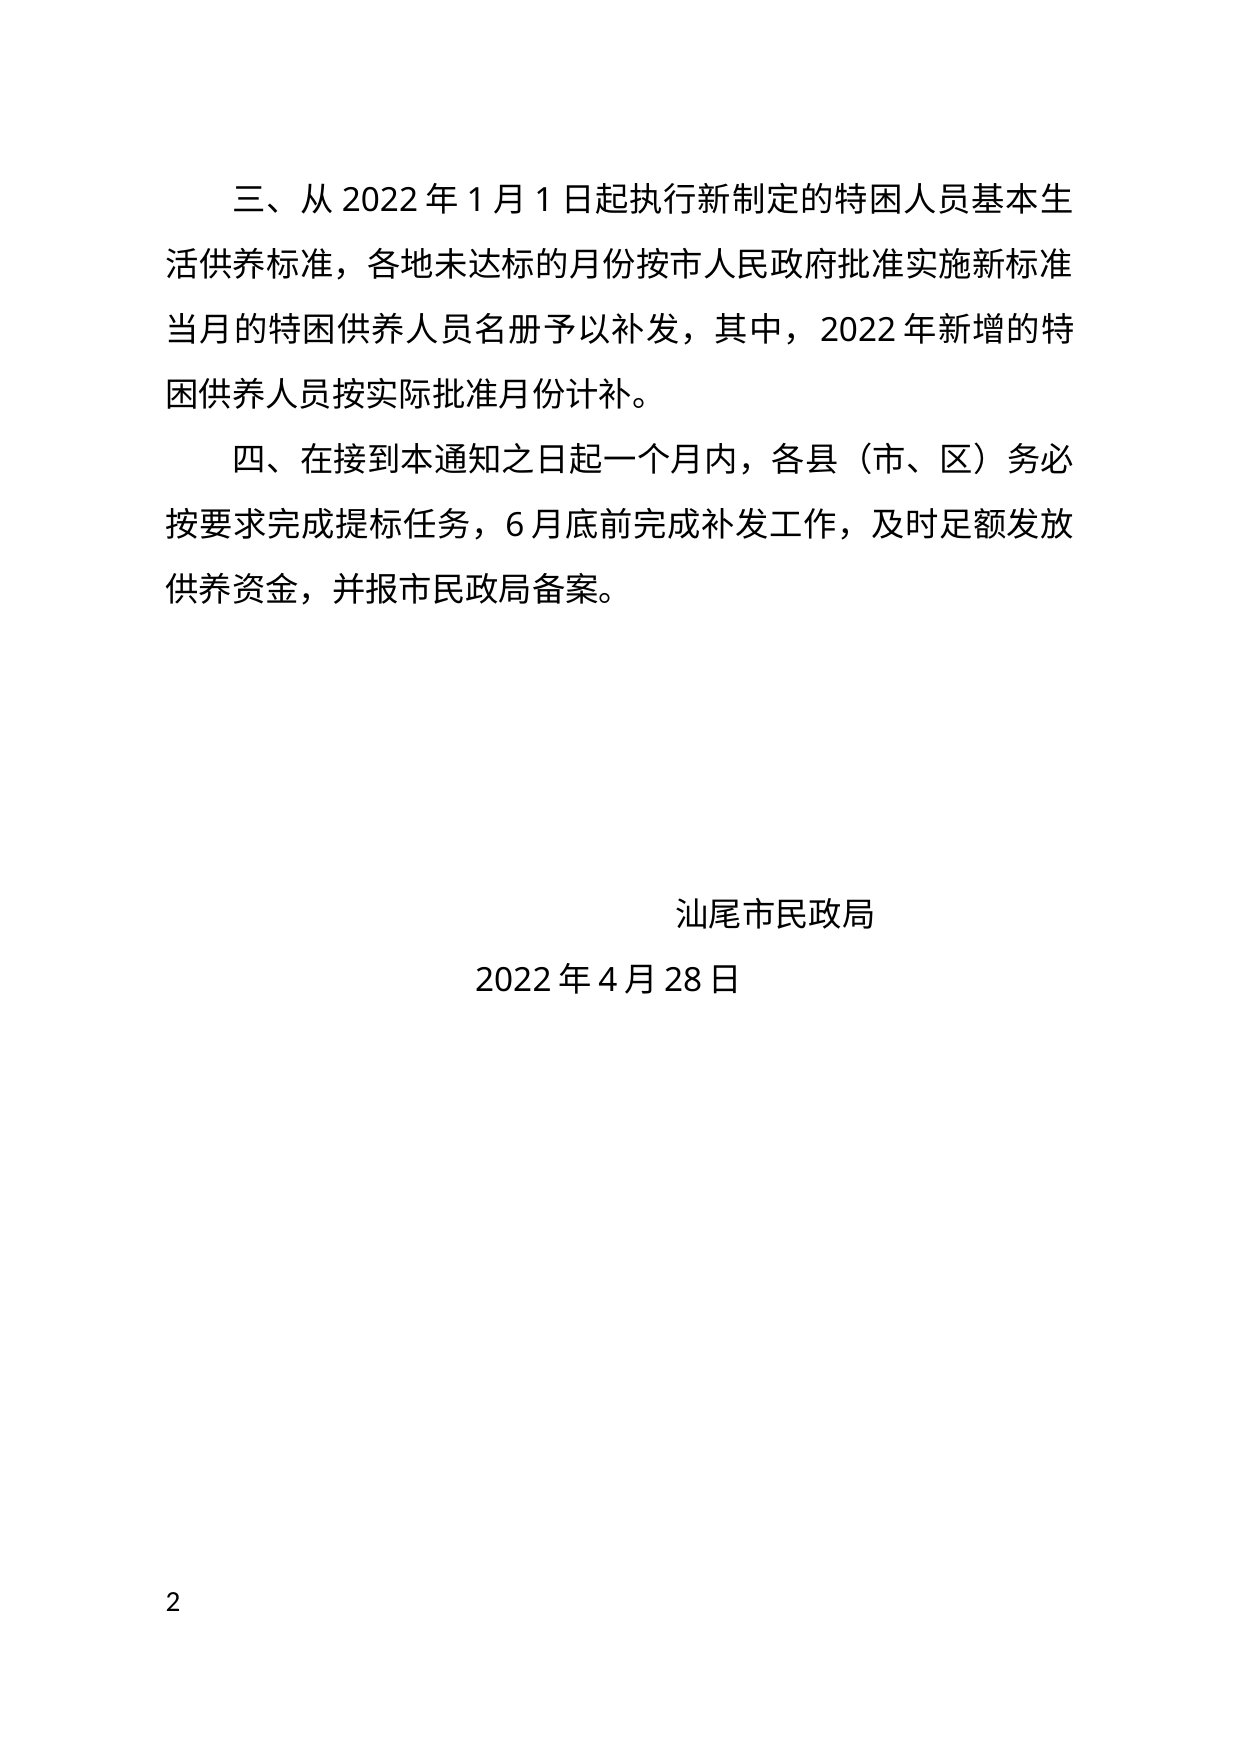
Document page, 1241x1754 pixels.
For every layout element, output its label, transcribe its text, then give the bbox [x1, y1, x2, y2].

text 2022年4月28日 [165, 944, 1075, 1009]
text 三、从2022年1月1日起执行新制定的特困人员基本生活供养标准，各地未达标的月份按市人民政府批准实施新标准当月的特困供养人员名册予以补发，其中，2022年新增的特困供养人员按实际批准月份计补。 [165, 164, 1075, 424]
text 四、在接到本通知之日起一个月内，各县（市、区）务必按要求完成提标任务，6月底前完成补发工作，及时足额发放供养资金，并报市民政局备案。 [165, 424, 1075, 619]
text 汕尾市民政局 [165, 879, 1075, 944]
